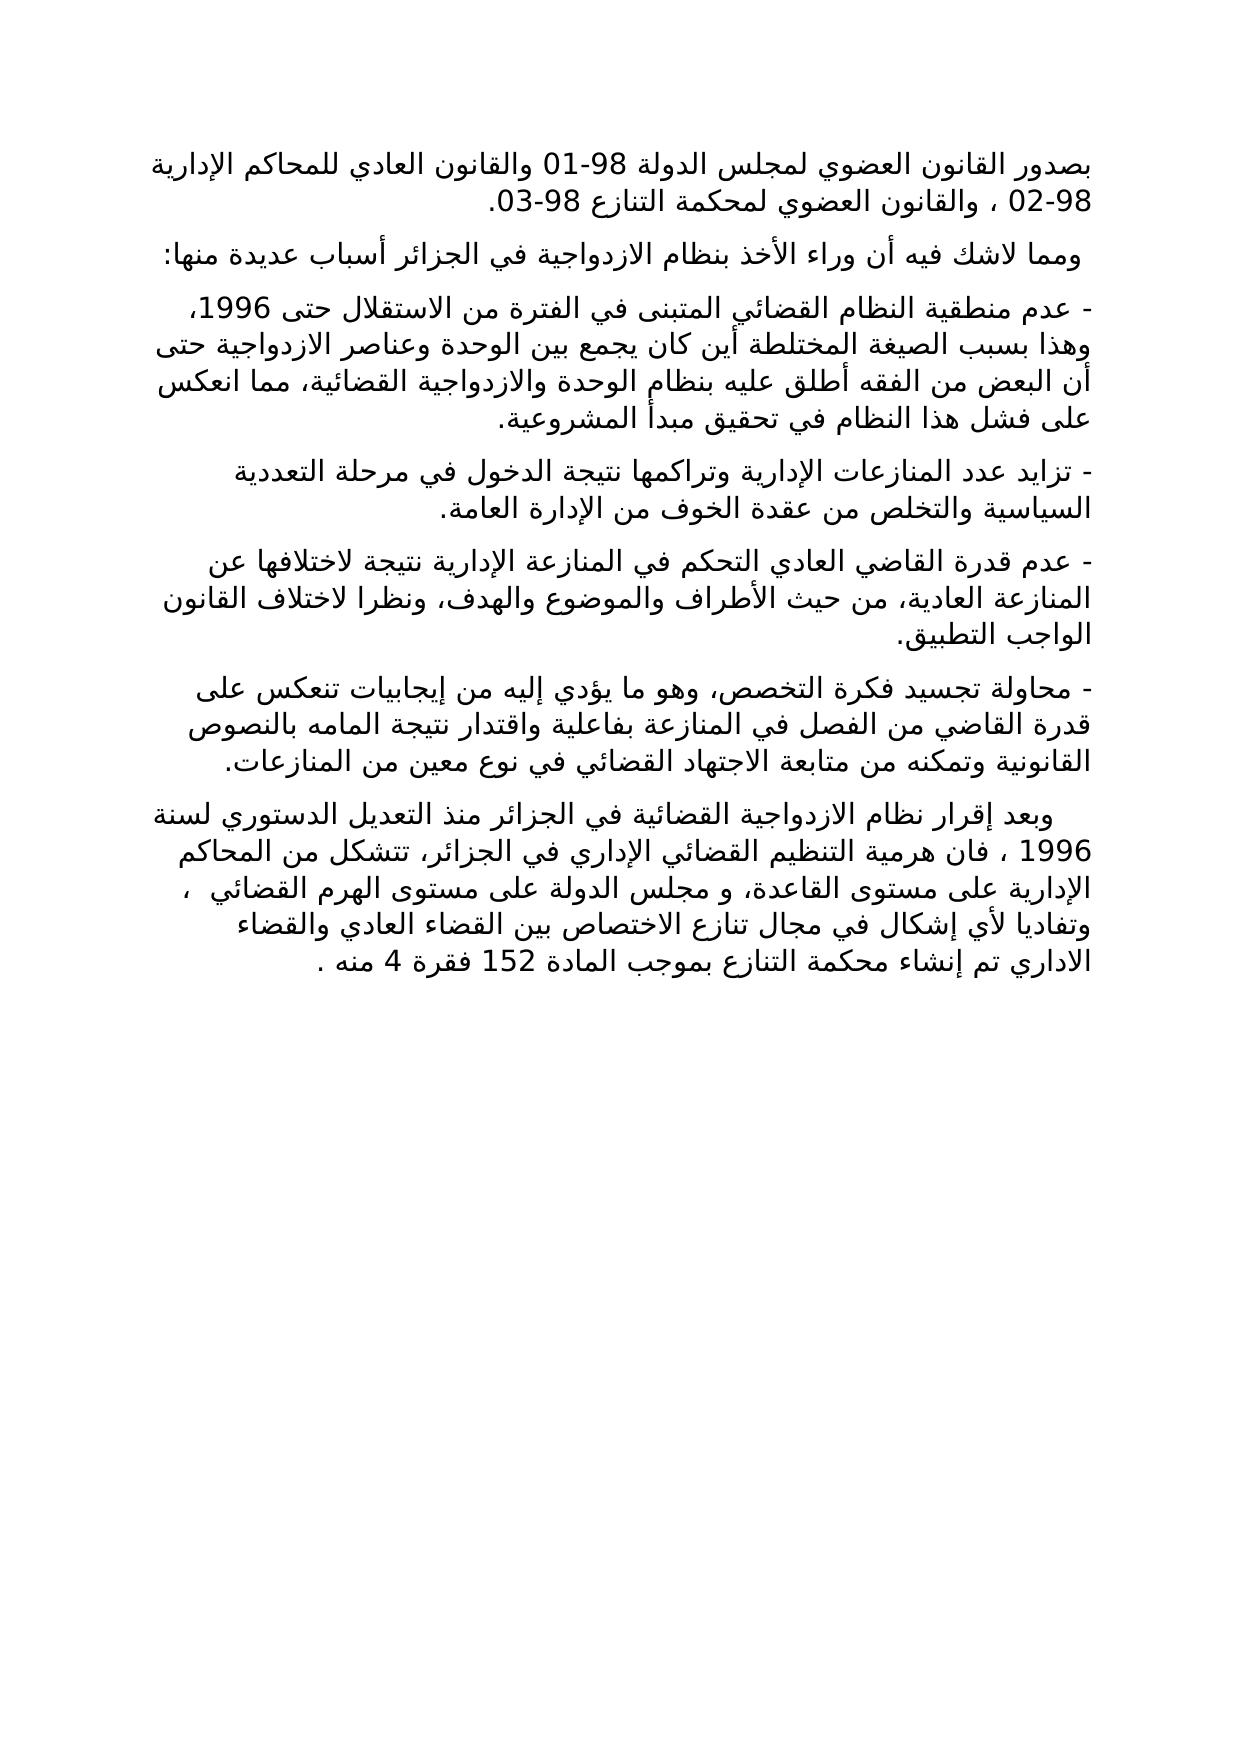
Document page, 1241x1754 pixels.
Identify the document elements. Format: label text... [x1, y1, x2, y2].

text وبعد إقرار نظام الازدواجية القضائية في الجزائر منذ التعديل الدستوري لسنة 1996 ، فان هرمية التنظيم القضائي الإداري في الجزائر، تتشكل من المحاكم الإدارية على مستوى القاعدة، و مجلس الدولة على مستوى الهرم القضائي ، وتفاديا لأي إشكال في مجال تنازع الاختصاص بين القضاء العادي والقضاء الاداري تم إنشاء محكمة التنازع بموجب المادة 152 فقرة 4 منه . [148, 798, 1093, 978]
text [148, 148, 1093, 218]
text - محاولة تجسيد فكرة التخصص، وهو ما يؤدي إليه من إيجابيات تنعكس على قدرة القاضي من الفصل في المنازعة بفاعلية واقتدار نتيجة المامه بالنصوص القانونية وتمكنه من متابعة الاجتهاد القضائي في نوع معين من المنازعات. [148, 671, 1093, 778]
text - عدم منطقية النظام القضائي المتبنى في الفترة من الاستقلال حتى 1996، وهذا بسبب الصيغة المختلطة أين كان يجمع بين الوحدة وعناصر الازدواجية حتى أن البعض من الفقه أطلق عليه بنظام الوحدة والازدواجية القضائية، مما انعكس على فشل هذا النظام في تحقيق مبدأ المشروعية. [148, 291, 1093, 435]
text - عدم قدرة القاضي العادي التحكم في المنازعة الإدارية نتيجة لاختلافها عن المنازعة العادية، من حيث الأطراف والموضوع والهدف، ونظرا لاختلاف القانون الواجب التطبيق. [148, 544, 1093, 652]
text - تزايد عدد المنازعات الإدارية وتراكمها نتيجة الدخول في مرحلة التعددية السياسية والتخلص من عقدة الخوف من الإدارة العامة. [148, 454, 1093, 525]
text ومما لاشك فيه أن وراء الأخذ بنظام الازدواجية في الجزائر أسباب عديدة منها: [148, 238, 1093, 272]
